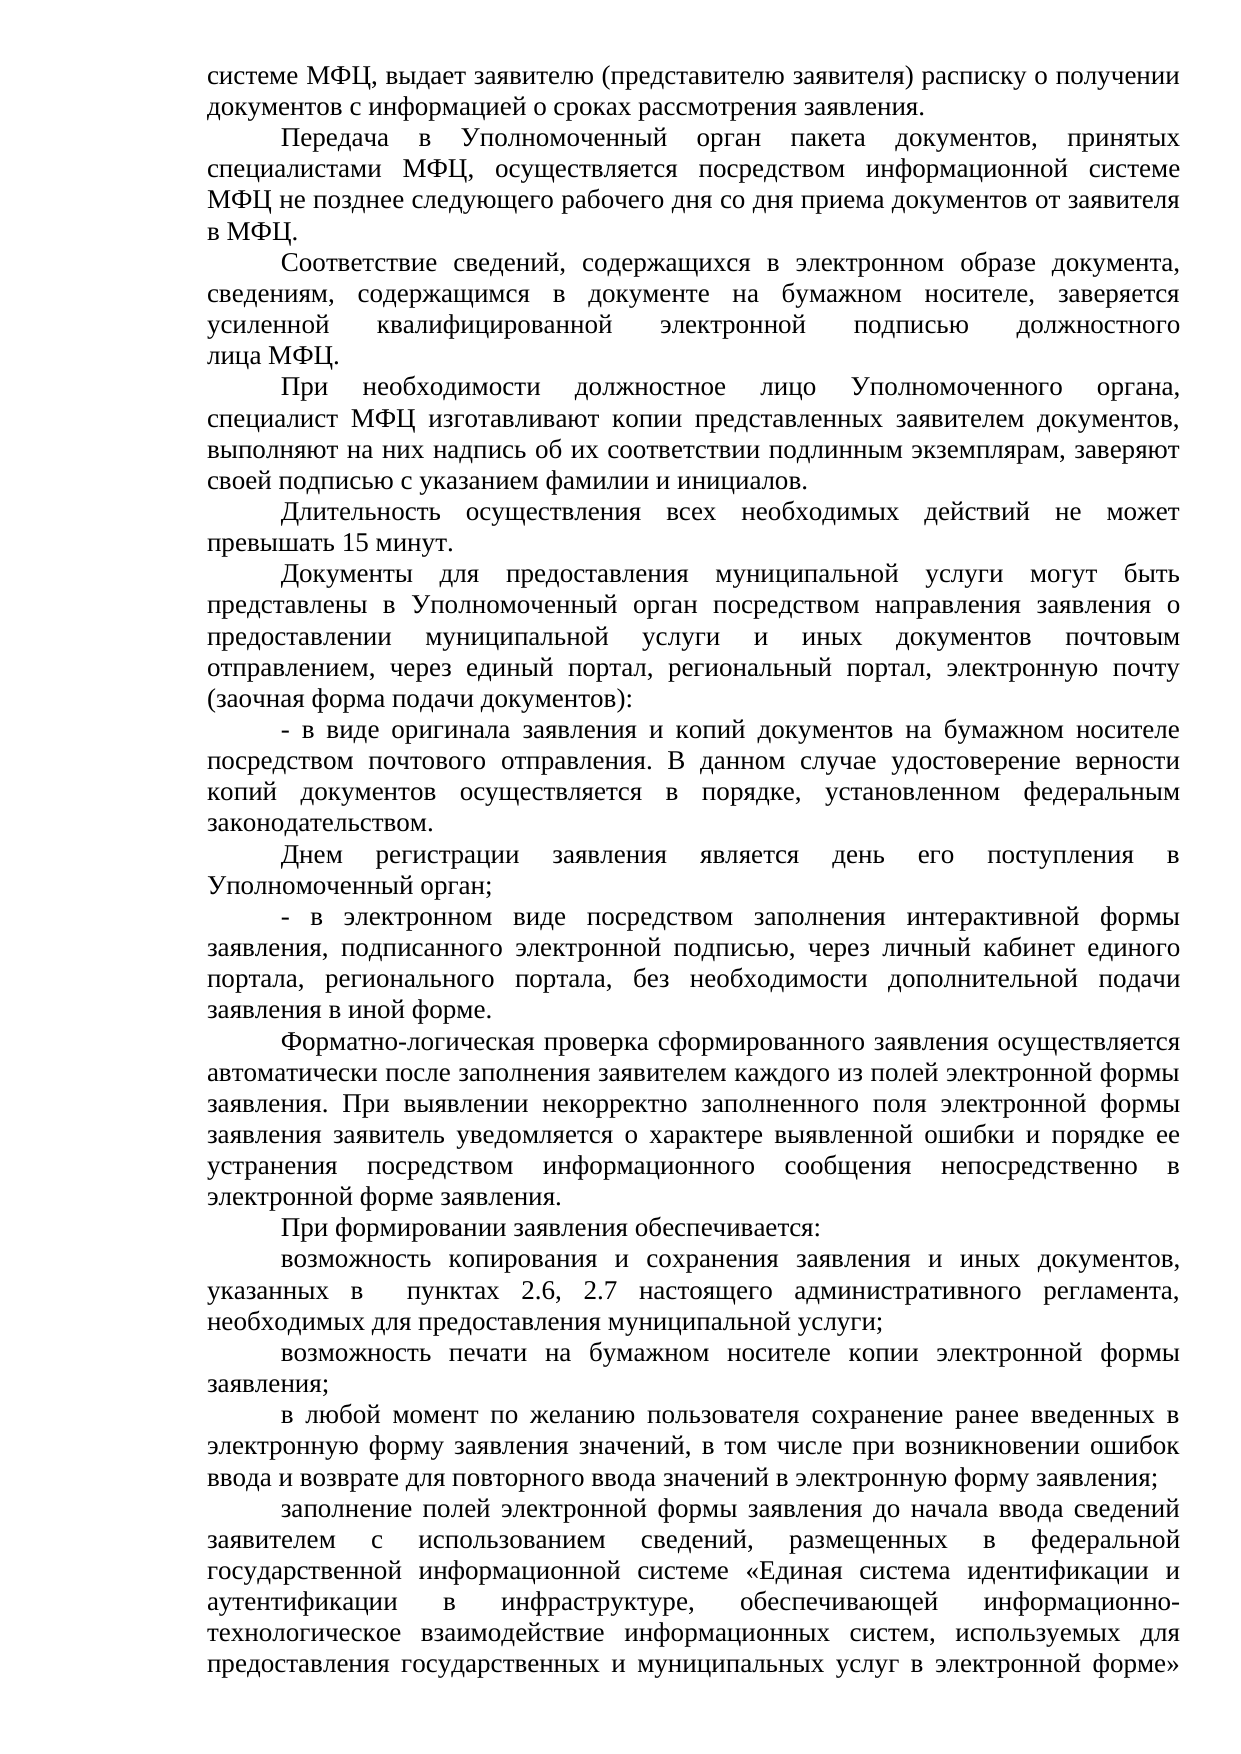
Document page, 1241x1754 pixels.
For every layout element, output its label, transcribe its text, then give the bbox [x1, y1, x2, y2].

text Форматно-логическая проверка сформированного заявления осуществляется автоматически после заполнения заявителем каждого из полей электронной формы заявления. При выявлении некорректно заполненного поля электронной формы заявления заявитель уведомляется о характере выявленной ошибки и порядке ее устранения посредством информационного сообщения непосредственно в электронной форме заявления. [207, 1024, 1181, 1211]
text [207, 1492, 1181, 1679]
text Документы для предоставления муниципальной услуги могут быть представлены в Уполномоченный орган посредством направления заявления о предоставлении муниципальной услуги и иных документов почтовым отправлением, через единый портал, региональный портал, электронную почту (заочная форма подачи документов): [207, 557, 1181, 713]
text в любой момент по желанию пользователя сохранение ранее введенных в электронную форму заявления значений, в том числе при возникновении ошибок ввода и возврате для повторного ввода значений в электронную форму заявления; [207, 1398, 1181, 1492]
text Днем регистрации заявления является день его поступления в Уполномоченный орган; [207, 838, 1181, 900]
text Соответствие сведений, содержащихся в электронном образе документа, сведениям, содержащимся в документе на бумажном носителе, заверяется усиленной квалифицированной электронной подписью должностного лица МФЦ. [207, 246, 1181, 371]
text возможность копирования и сохранения заявления и иных документов, указанных в пунктах 2.6, 2.7 настоящего административного регламента, необходимых для предоставления муниципальной услуги; [207, 1243, 1181, 1336]
text При формировании заявления обеспечивается: [207, 1211, 1181, 1243]
text возможность печати на бумажном носителе копии электронной формы заявления; [207, 1336, 1181, 1398]
text - в электронном виде посредством заполнения интерактивной формы заявления, подписанного электронной подписью, через личный кабинет единого портала, регионального портала, без необходимости дополнительной подачи заявления в иной форме. [207, 900, 1181, 1024]
text Передача в Уполномоченный орган пакета документов, принятых специалистами МФЦ, осуществляется посредством информационной системе МФЦ не позднее следующего рабочего дня со дня приема документов от заявителя в МФЦ. [207, 121, 1181, 246]
text Длительность осуществления всех необходимых действий не может превышать 15 минут. [207, 495, 1181, 557]
text При необходимости должностное лицо Уполномоченного органа, специалист МФЦ изготавливают копии представленных заявителем документов, выполняют на них надпись об их соответствии подлинным экземплярам, заверяют своей подписью с указанием фамилии и инициалов. [207, 371, 1181, 495]
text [207, 59, 1181, 121]
text - в виде оригинала заявления и копий документов на бумажном носителе посредством почтового отправления. В данном случае удостоверение верности копий документов осуществляется в порядке, установленном федеральным законодательством. [207, 713, 1181, 838]
